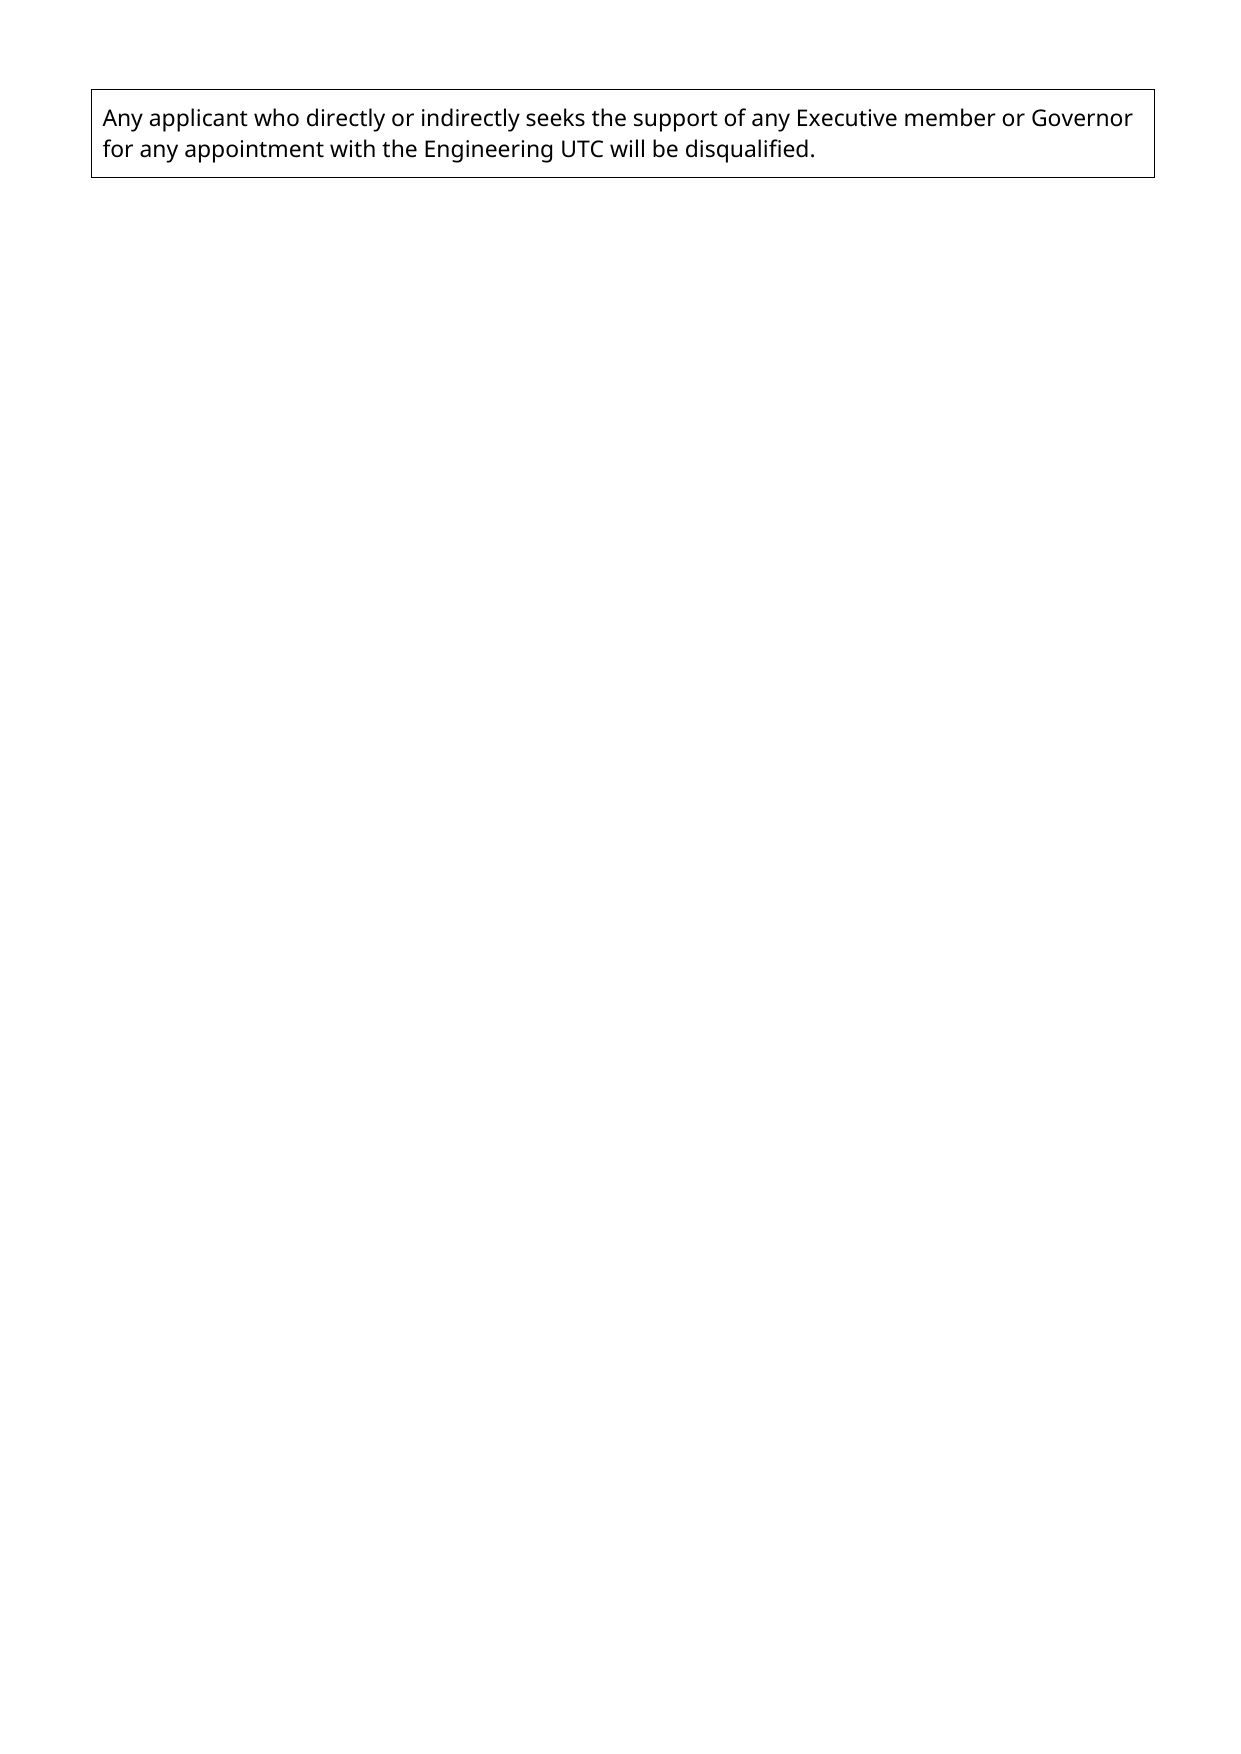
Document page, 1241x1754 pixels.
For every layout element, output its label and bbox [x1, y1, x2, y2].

table_cell [92, 90, 1154, 177]
